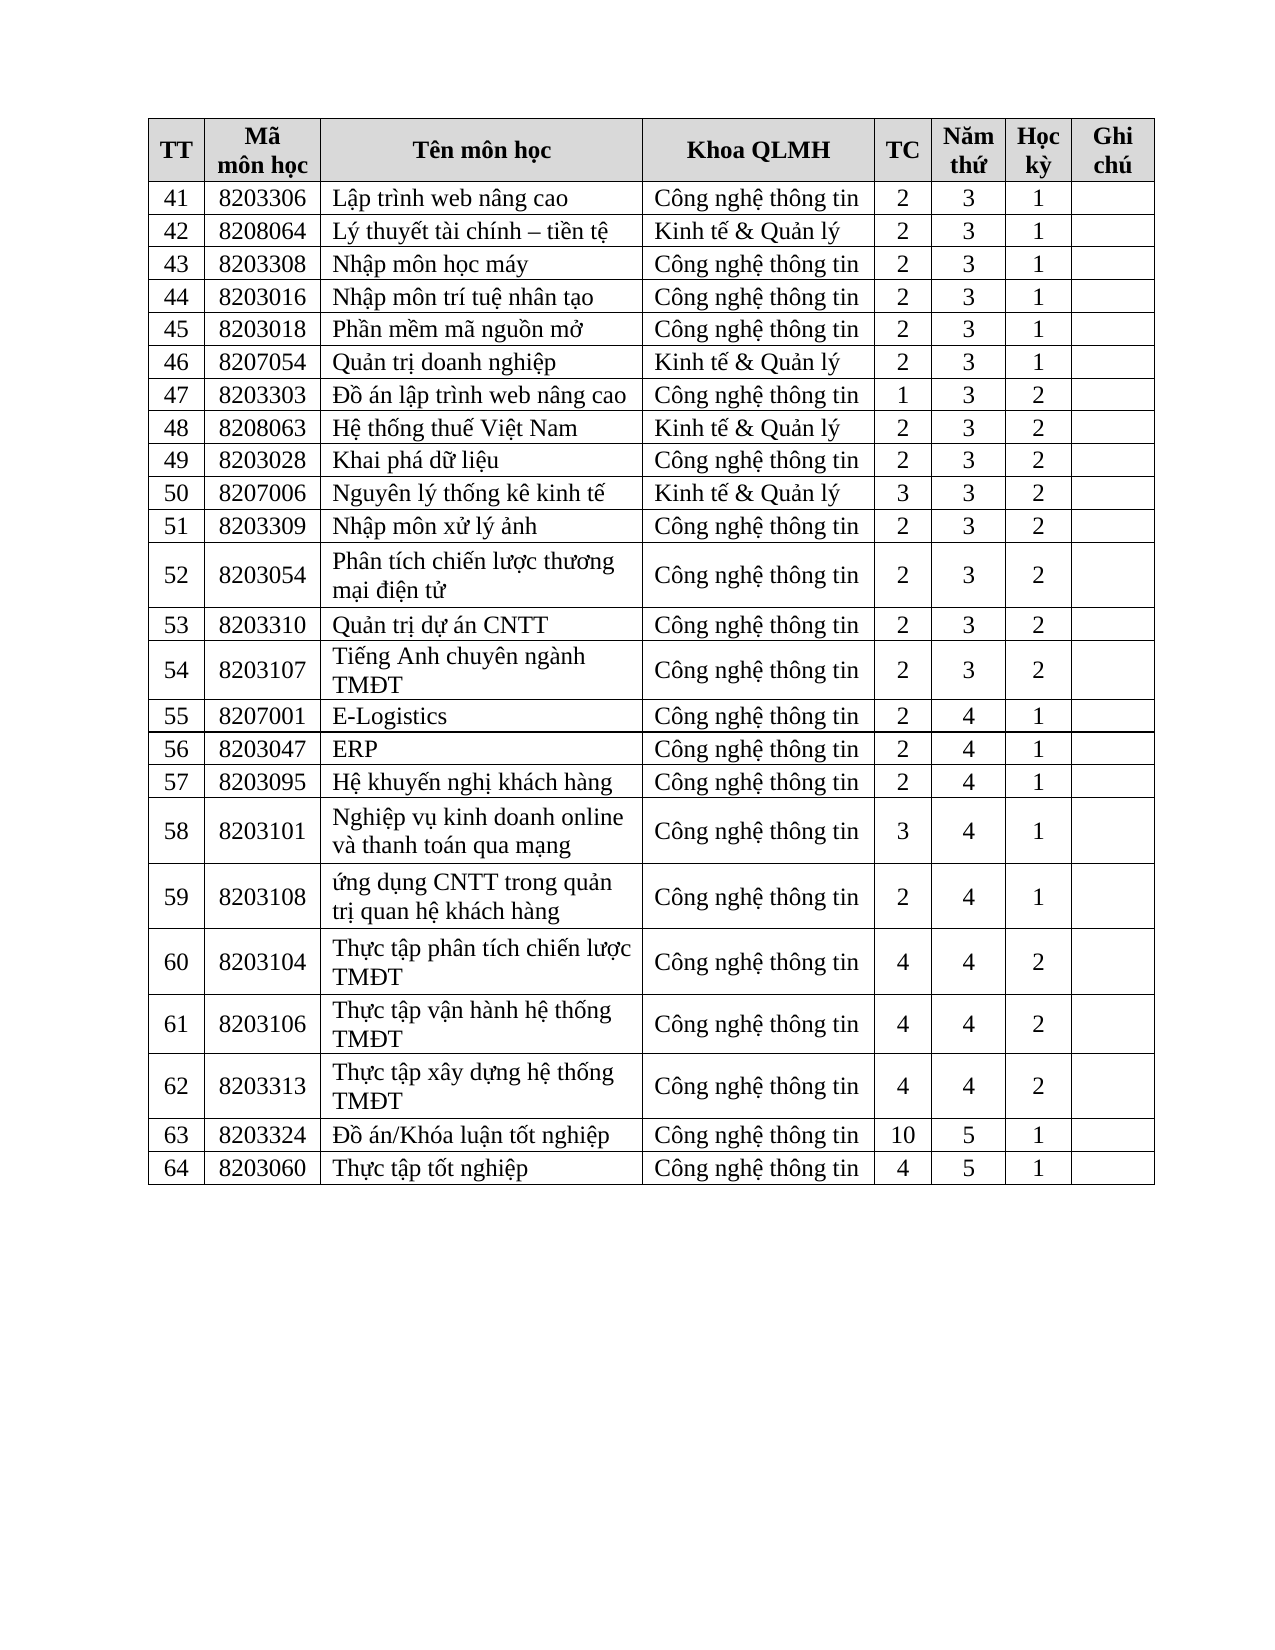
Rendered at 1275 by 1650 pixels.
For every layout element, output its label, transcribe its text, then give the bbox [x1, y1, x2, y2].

table_cell 2 [875, 510, 931, 542]
table_cell 59 [149, 864, 204, 928]
table_cell Công nghệ thông tin [643, 247, 874, 279]
table_cell Công nghệ thông tin [643, 700, 874, 731]
table_cell 47 [149, 379, 204, 410]
table_cell 4 [932, 1054, 1005, 1118]
table_cell 2 [875, 864, 931, 928]
table_cell 62 [149, 1054, 204, 1118]
table_cell 45 [149, 313, 204, 345]
table_header TC [875, 119, 931, 181]
table_cell [1072, 798, 1154, 863]
table_cell 8203047 [205, 733, 320, 764]
table_cell 55 [149, 700, 204, 731]
table_cell 1 [1006, 733, 1071, 764]
table_cell 2 [1006, 543, 1071, 607]
table_cell 2 [875, 765, 931, 797]
table_cell 1 [1006, 247, 1071, 279]
table_cell 4 [932, 733, 1005, 764]
table_cell Nhập môn trí tuệ nhân tạo [321, 280, 642, 312]
table_cell Kinh tế & Quản lý [643, 477, 874, 509]
table_cell Công nghệ thông tin [643, 1054, 874, 1118]
table_cell Quản trị dự án CNTT [321, 608, 642, 640]
table_cell 8203313 [205, 1054, 320, 1118]
table_cell [1072, 864, 1154, 928]
table_cell 2 [875, 215, 931, 246]
table_cell [1072, 608, 1154, 640]
table_cell 2 [875, 444, 931, 476]
table_cell [1072, 1152, 1154, 1184]
table_cell [1072, 995, 1154, 1052]
table_cell 8203060 [205, 1152, 320, 1184]
table_cell 2 [875, 247, 931, 279]
table_cell 8203016 [205, 280, 320, 312]
table_cell E-Logistics [321, 700, 642, 731]
table_header Mã môn học [205, 119, 320, 181]
table_cell Công nghệ thông tin [643, 444, 874, 476]
table_cell 60 [149, 929, 204, 994]
table_cell Công nghệ thông tin [643, 608, 874, 640]
table_cell [1072, 444, 1154, 476]
table_cell [1072, 765, 1154, 797]
table_cell 8203104 [205, 929, 320, 994]
table_cell 2 [875, 641, 931, 698]
table_cell 2 [875, 700, 931, 731]
table_cell 3 [875, 798, 931, 863]
table_cell 1 [1006, 313, 1071, 345]
table_cell 8208064 [205, 215, 320, 246]
table_cell Tiếng Anh chuyên ngành TMĐT [321, 641, 642, 698]
table_cell 2 [875, 182, 931, 213]
table_cell 2 [875, 608, 931, 640]
table_cell Công nghệ thông tin [643, 543, 874, 607]
table_cell [1072, 543, 1154, 607]
table_cell Công nghệ thông tin [643, 1119, 874, 1151]
table_cell Công nghệ thông tin [643, 995, 874, 1052]
table_cell Nhập môn học máy [321, 247, 642, 279]
table_cell 3 [932, 280, 1005, 312]
table_cell 8203308 [205, 247, 320, 279]
table_cell 3 [875, 477, 931, 509]
table_cell 1 [1006, 1152, 1071, 1184]
table_cell 5 [932, 1119, 1005, 1151]
table_cell Quản trị doanh nghiệp [321, 346, 642, 377]
table_cell 52 [149, 543, 204, 607]
table_cell 3 [932, 411, 1005, 443]
table_cell 1 [1006, 700, 1071, 731]
table_cell [1072, 1054, 1154, 1118]
table_cell 8207001 [205, 700, 320, 731]
table_cell 43 [149, 247, 204, 279]
table_cell 41 [149, 182, 204, 213]
table_cell 1 [1006, 765, 1071, 797]
table_cell Công nghệ thông tin [643, 798, 874, 863]
table_cell 1 [1006, 864, 1071, 928]
table_cell 3 [932, 641, 1005, 698]
table_cell 4 [932, 995, 1005, 1052]
table_cell 1 [1006, 1119, 1071, 1151]
table_cell ERP [321, 733, 642, 764]
table_cell 3 [932, 510, 1005, 542]
table_cell 4 [875, 995, 931, 1052]
table_cell 8203108 [205, 864, 320, 928]
table_cell 2 [875, 543, 931, 607]
table_cell 8208063 [205, 411, 320, 443]
table_cell Công nghệ thông tin [643, 510, 874, 542]
table_cell 2 [1006, 929, 1071, 994]
table_cell 4 [932, 798, 1005, 863]
table_cell 57 [149, 765, 204, 797]
table_cell [1072, 641, 1154, 698]
table_cell 8203306 [205, 182, 320, 213]
table_cell 3 [932, 182, 1005, 213]
table_cell Phần mềm mã nguồn mở [321, 313, 642, 345]
table_cell 53 [149, 608, 204, 640]
table_cell Hệ khuyến nghị khách hàng [321, 765, 642, 797]
table_cell 3 [932, 477, 1005, 509]
table_cell 2 [875, 280, 931, 312]
table_cell 4 [875, 1054, 931, 1118]
table_cell 2 [1006, 379, 1071, 410]
table_cell [1072, 411, 1154, 443]
table_cell 8203106 [205, 995, 320, 1052]
table_cell 54 [149, 641, 204, 698]
table_cell 2 [1006, 444, 1071, 476]
table_cell Thực tập xây dựng hệ thống TMĐT [321, 1054, 642, 1118]
table_cell 8203018 [205, 313, 320, 345]
table_cell 3 [932, 247, 1005, 279]
table_cell 10 [875, 1119, 931, 1151]
table_cell [1072, 346, 1154, 377]
table_cell 2 [875, 733, 931, 764]
table_cell [1072, 215, 1154, 246]
table_cell 1 [1006, 215, 1071, 246]
table_cell 8203310 [205, 608, 320, 640]
table_cell Phân tích chiến lược thương mại điện tử [321, 543, 642, 607]
table_cell Kinh tế & Quản lý [643, 215, 874, 246]
table_cell Công nghệ thông tin [643, 929, 874, 994]
table_cell [1072, 510, 1154, 542]
table_header Năm thứ [932, 119, 1005, 181]
table_cell 4 [932, 700, 1005, 731]
table_cell 4 [875, 929, 931, 994]
table_cell 1 [875, 379, 931, 410]
table_cell 50 [149, 477, 204, 509]
table_cell 3 [932, 215, 1005, 246]
table_cell Kinh tế & Quản lý [643, 346, 874, 377]
table_cell [1072, 733, 1154, 764]
table_cell Công nghệ thông tin [643, 641, 874, 698]
table_cell 8207054 [205, 346, 320, 377]
table_cell [1072, 280, 1154, 312]
table_cell 8203101 [205, 798, 320, 863]
table_cell [1072, 929, 1154, 994]
table_header Ghi chú [1072, 119, 1154, 181]
table_cell 2 [1006, 641, 1071, 698]
table_cell 8203324 [205, 1119, 320, 1151]
table_cell 8203107 [205, 641, 320, 698]
table_cell 2 [875, 411, 931, 443]
table_cell 8203309 [205, 510, 320, 542]
table_cell 4 [875, 1152, 931, 1184]
table_cell Công nghệ thông tin [643, 765, 874, 797]
table_cell 46 [149, 346, 204, 377]
table_cell Công nghệ thông tin [643, 379, 874, 410]
table_cell 3 [932, 379, 1005, 410]
table_header Học kỳ [1006, 119, 1071, 181]
table_header Tên môn học [321, 119, 642, 181]
table_cell Nguyên lý thống kê kinh tế [321, 477, 642, 509]
table_cell Thực tập phân tích chiến lược TMĐT [321, 929, 642, 994]
table_cell 48 [149, 411, 204, 443]
table_cell 1 [1006, 346, 1071, 377]
table_cell [1072, 477, 1154, 509]
table_cell 5 [932, 1152, 1005, 1184]
table_cell Nghiệp vụ kinh doanh online và thanh toán qua mạng [321, 798, 642, 863]
table_cell 8203054 [205, 543, 320, 607]
table_cell 1 [1006, 280, 1071, 312]
table_cell Công nghệ thông tin [643, 864, 874, 928]
table_cell Công nghệ thông tin [643, 280, 874, 312]
table_cell 2 [1006, 477, 1071, 509]
table_cell [1072, 700, 1154, 731]
table_cell [1072, 247, 1154, 279]
table_cell [1072, 1119, 1154, 1151]
table_cell Đồ án lập trình web nâng cao [321, 379, 642, 410]
table_cell 8203028 [205, 444, 320, 476]
table_cell 56 [149, 733, 204, 764]
table_cell 3 [932, 444, 1005, 476]
table_cell 1 [1006, 798, 1071, 863]
table_cell 3 [932, 346, 1005, 377]
table_cell [1072, 182, 1154, 213]
table_header TT [149, 119, 204, 181]
table_cell [1072, 313, 1154, 345]
table_cell ứng dụng CNTT trong quản trị quan hệ khách hàng [321, 864, 642, 928]
table_cell 2 [875, 313, 931, 345]
table_cell Lập trình web nâng cao [321, 182, 642, 213]
table_cell 3 [932, 543, 1005, 607]
table_cell 8203095 [205, 765, 320, 797]
table_cell 2 [1006, 608, 1071, 640]
table_cell 42 [149, 215, 204, 246]
table_cell 1 [1006, 182, 1071, 213]
table_cell 3 [932, 313, 1005, 345]
table_cell 3 [932, 608, 1005, 640]
table_cell 4 [932, 765, 1005, 797]
table_cell 61 [149, 995, 204, 1052]
table_cell 2 [1006, 411, 1071, 443]
table_cell Công nghệ thông tin [643, 733, 874, 764]
table_cell 44 [149, 280, 204, 312]
table_cell [1072, 379, 1154, 410]
table_cell 64 [149, 1152, 204, 1184]
table_cell 49 [149, 444, 204, 476]
table_cell 2 [1006, 995, 1071, 1052]
table_cell Khai phá dữ liệu [321, 444, 642, 476]
table_cell Công nghệ thông tin [643, 313, 874, 345]
table_cell Kinh tế & Quản lý [643, 411, 874, 443]
table_cell 58 [149, 798, 204, 863]
table_cell 51 [149, 510, 204, 542]
table_cell 2 [1006, 510, 1071, 542]
table_cell 4 [932, 864, 1005, 928]
table_header Khoa QLMH [643, 119, 874, 181]
table_cell 2 [875, 346, 931, 377]
table_cell 8207006 [205, 477, 320, 509]
table_cell Thực tập tốt nghiệp [321, 1152, 642, 1184]
table_cell Hệ thống thuế Việt Nam [321, 411, 642, 443]
table_cell Công nghệ thông tin [643, 1152, 874, 1184]
table_cell Công nghệ thông tin [643, 182, 874, 213]
table_cell 4 [932, 929, 1005, 994]
table_cell Đồ án/Khóa luận tốt nghiệp [321, 1119, 642, 1151]
table_cell Nhập môn xử lý ảnh [321, 510, 642, 542]
table_cell Lý thuyết tài chính – tiền tệ [321, 215, 642, 246]
table_cell 2 [1006, 1054, 1071, 1118]
table_cell 8203303 [205, 379, 320, 410]
table_cell Thực tập vận hành hệ thống TMĐT [321, 995, 642, 1052]
table_cell 63 [149, 1119, 204, 1151]
